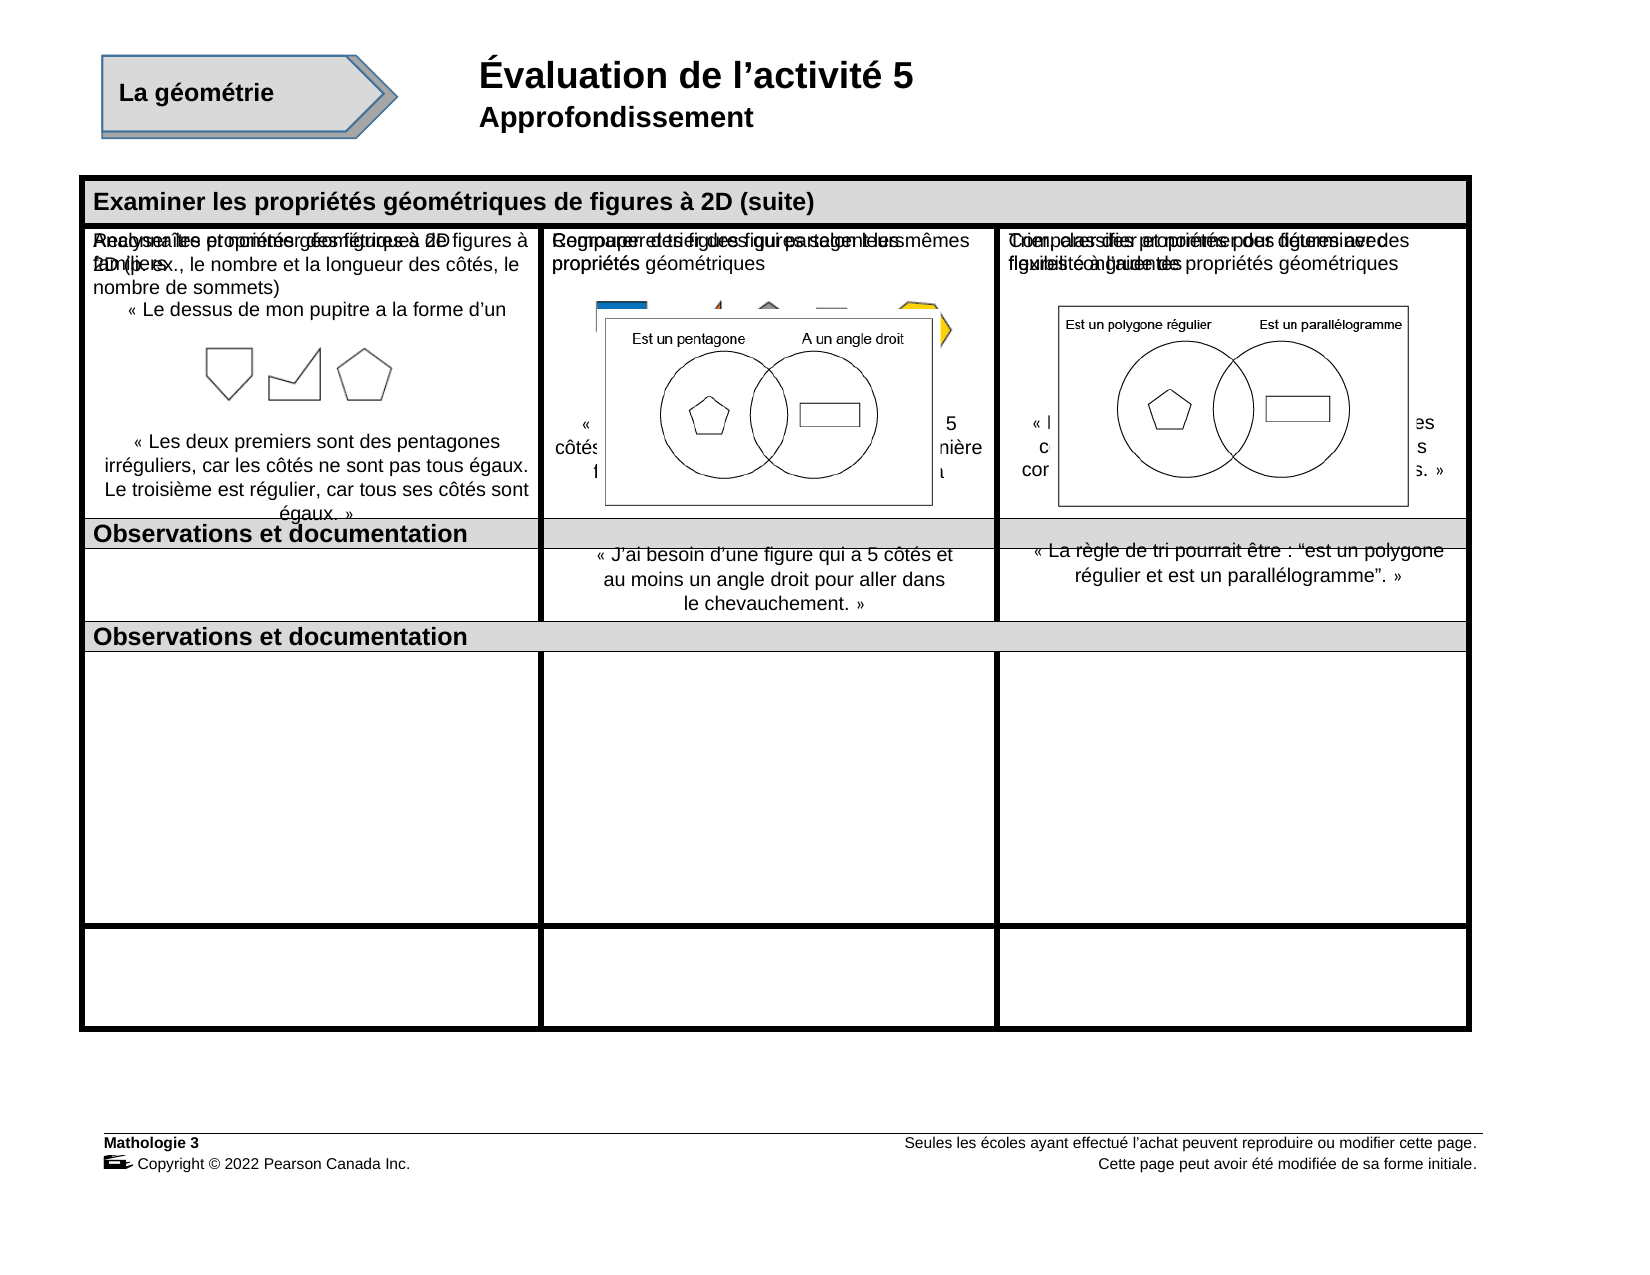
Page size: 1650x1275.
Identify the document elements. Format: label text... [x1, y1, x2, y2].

table_cell Analyser les propriétés géométriques de figures à 2D (p. ex., le nombre et la longueur des côtés, le nombre de sommets) « Les deux premiers sont des pentagones irréguliers, car les côtés ne sont pas tous égaux. Le troisième est régulier, car tous ses côtés sont égaux. » [85, 229, 538, 621]
table_cell Comparer et trier des figures selon leurs propriétés « J’ai besoin d’une figure qui a 5 côtés et au moins un angle droit pour aller dans le chevauchement. » [544, 229, 994, 621]
table_header Examiner les propriétés géométriques de figures à 2D (suite) [85, 181, 1466, 223]
picture [1049, 297, 1417, 515]
picture [103, 1155, 134, 1169]
picture [92, 323, 506, 428]
table_cell [544, 652, 994, 1026]
table_cell [85, 652, 538, 1026]
table_cell Observations et documentation [85, 622, 1466, 651]
table_cell Trier, classifier et nommer des figures avec flexibilité à l’aide de propriétés géométriques « La règle de tri pourrait être : “est un polygone régulier et est un parallélogramme”. » [1000, 229, 1466, 621]
picture [597, 309, 941, 514]
table_cell [1000, 652, 1466, 1026]
